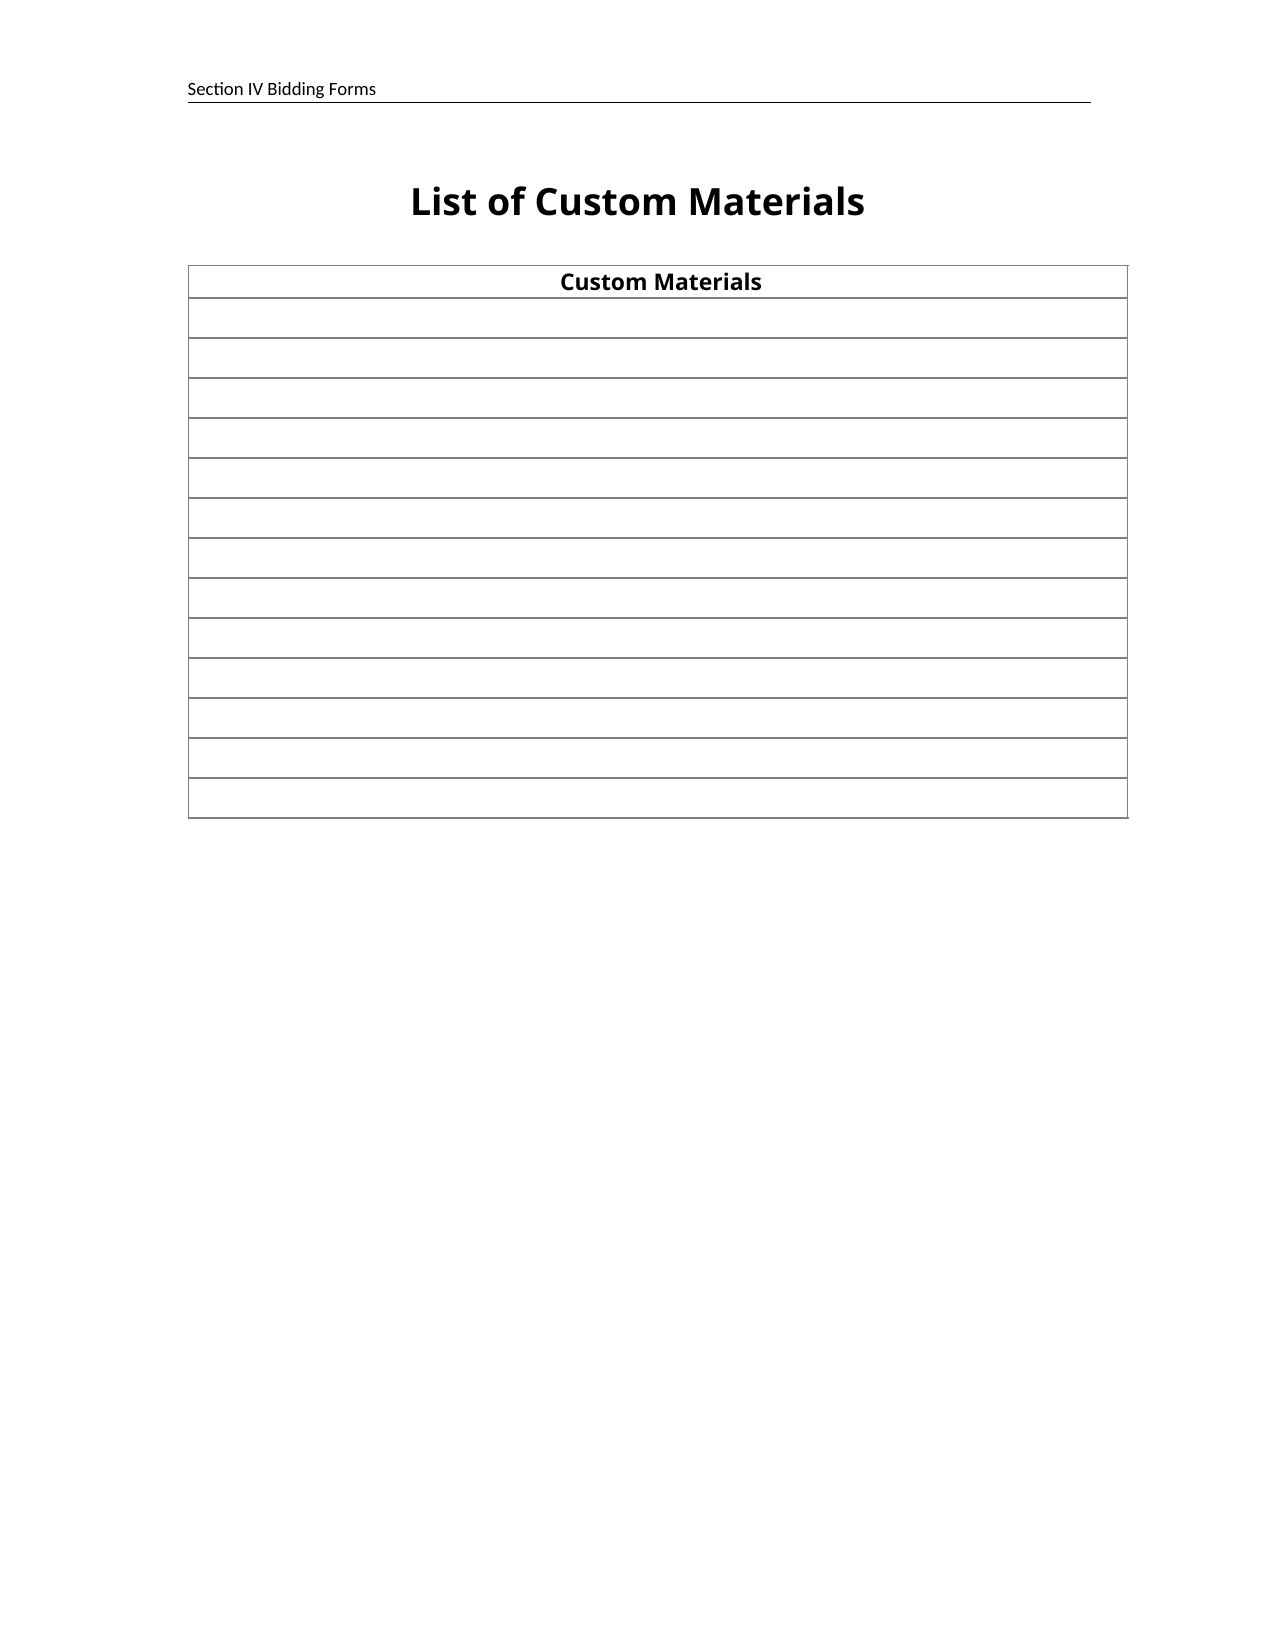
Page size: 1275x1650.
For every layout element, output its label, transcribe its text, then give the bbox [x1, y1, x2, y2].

table_cell [189, 299, 1127, 337]
table_cell [189, 619, 1127, 657]
table_cell [189, 539, 1127, 577]
table_cell [189, 379, 1127, 417]
table_header Custom Materials [189, 266, 1127, 297]
table_cell [189, 339, 1127, 377]
table_cell [189, 419, 1127, 457]
table_cell [189, 499, 1127, 537]
table_cell [189, 459, 1127, 497]
table_cell [189, 779, 1127, 817]
text List of Custom Materials [187, 175, 1087, 226]
table_cell [189, 579, 1127, 617]
table_cell [189, 699, 1127, 737]
table_cell [189, 659, 1127, 697]
table_cell [189, 739, 1127, 777]
